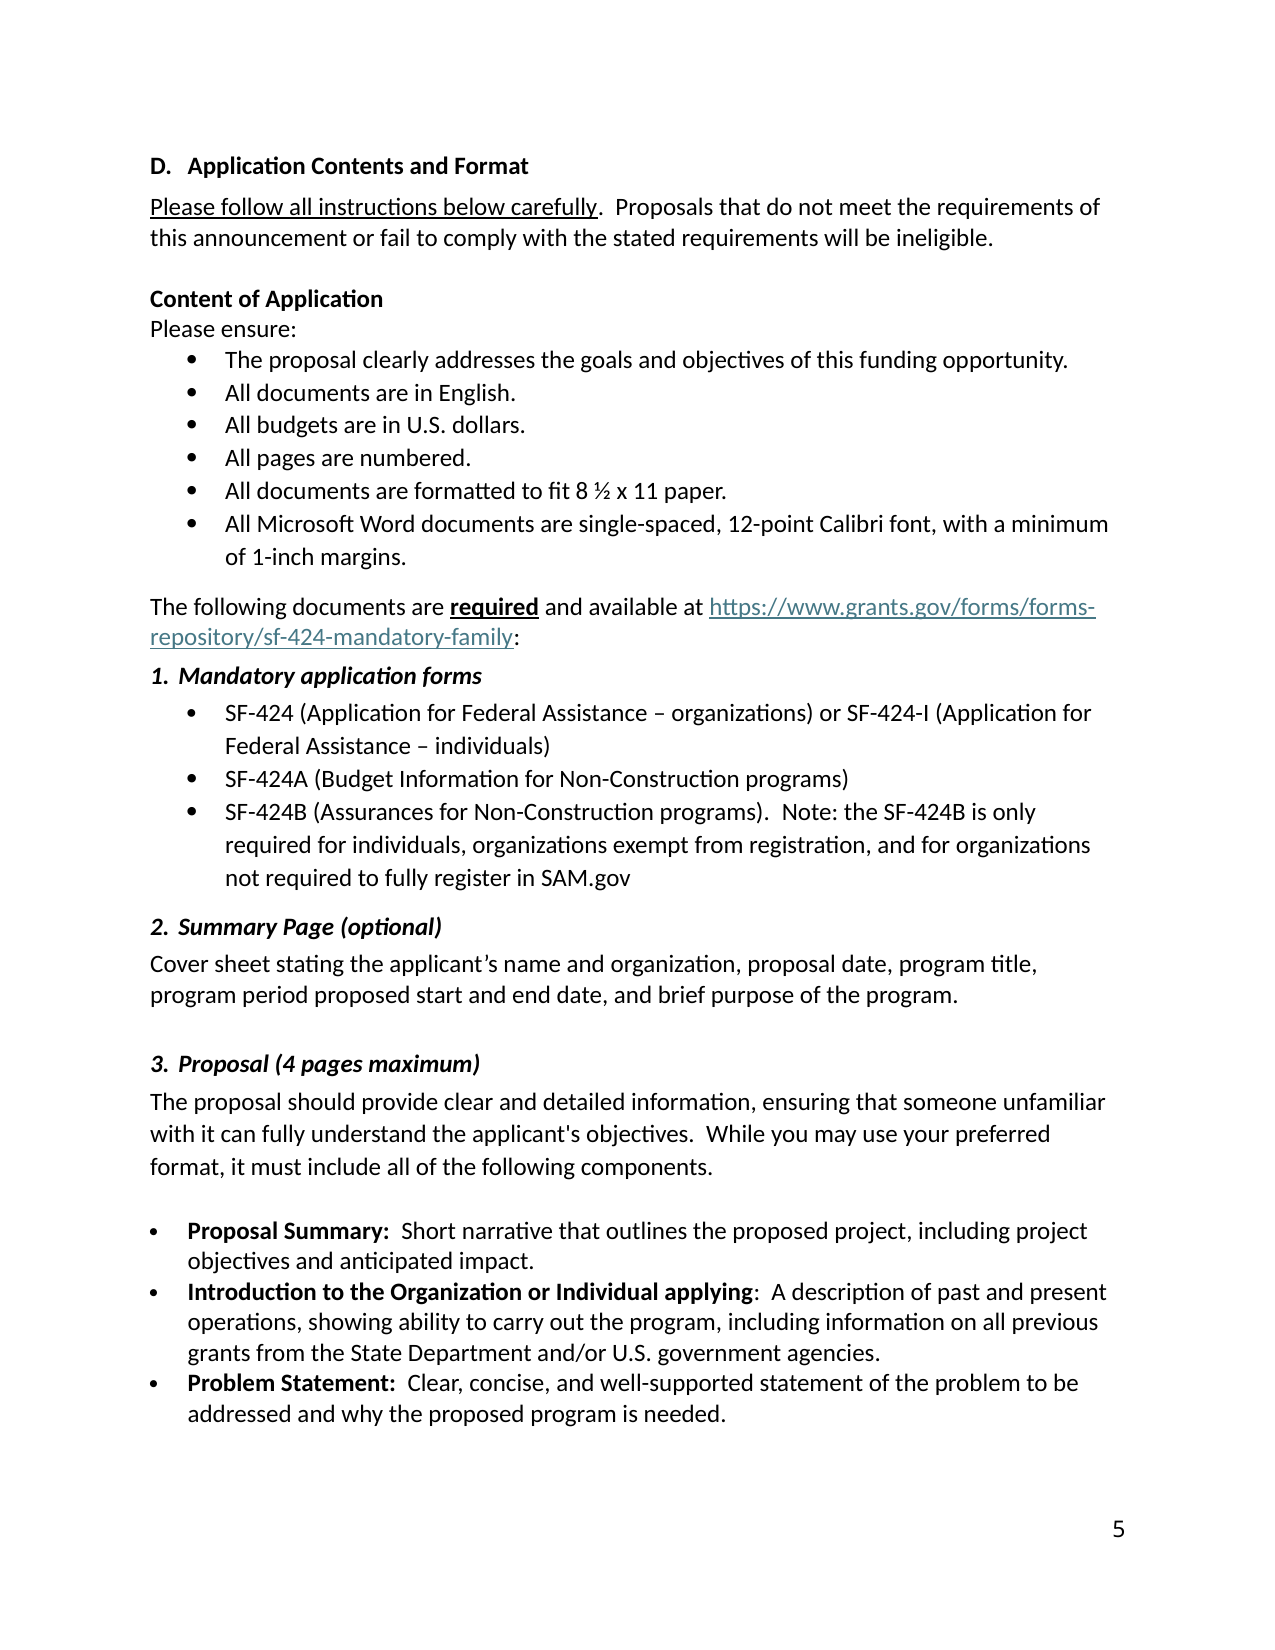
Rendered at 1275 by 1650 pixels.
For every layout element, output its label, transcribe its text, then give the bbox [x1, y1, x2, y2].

list SF-424A (Budget Information for Non-Construction programs) [187, 763, 1125, 794]
list All Microsoft Word documents are single-spaced, 12-point Calibri font, with a minimum of 1-inch margins. [187, 508, 1125, 572]
list Proposal Summary: Short narrative that outlines the proposed project, including project objectives and anticipated impact. [150, 1215, 1125, 1276]
list Problem Statement: Clear, concise, and well-supported statement of the problem to be addressed and why the proposed program is needed. [150, 1367, 1125, 1428]
list The proposal clearly addresses the goals and objectives of this funding opportunity. [187, 344, 1125, 374]
subtitle Application Contents and Format [150, 150, 1125, 181]
list All budgets are in U.S. dollars. [187, 410, 1125, 440]
list Introduction to the Organization or Individual applying: A description of past and present operations, showing ability to carry out the program, including information on all previous grants from the State Department and/or U.S. government agencies. [150, 1276, 1125, 1367]
text Cover sheet stating the applicant’s name and organization, proposal date, program title, program period proposed start and end date, and brief purpose of the program. [150, 949, 1125, 1010]
text The proposal should provide clear and detailed information, ensuring that someone unfamiliar with it can fully understand the applicant's objectives. While you may use your preferred format, it must include all of the following components. [150, 1086, 1125, 1182]
text Please ensure: [150, 313, 1125, 344]
text The following documents are required and available at https://www.grants.gov/forms/forms-repository/sf-424-mandatory-family: [150, 591, 1125, 652]
list SF-424 (Application for Federal Assistance – organizations) or SF-424-I (Application for Federal Assistance – individuals) [187, 697, 1125, 761]
list All documents are in English. [187, 377, 1125, 407]
subtitle Summary Page (optional) [150, 912, 1125, 942]
list All documents are formatted to fit 8 ½ x 11 paper. [187, 476, 1125, 506]
list SF-424B (Assurances for Non-Construction programs). Note: the SF-424B is only required for individuals, organizations exempt from registration, and for organizations not required to fully register in SAM.gov [187, 796, 1125, 892]
text Content of Application [150, 283, 1125, 313]
subtitle Mandatory application forms [150, 660, 1125, 691]
subtitle Proposal (4 pages maximum) [150, 1048, 1125, 1079]
text Please follow all instructions below carefully. Proposals that do not meet the requirements of this announcement or fail to comply with the stated requirements will be ineligible. [150, 191, 1125, 252]
list All pages are numbered. [187, 443, 1125, 473]
